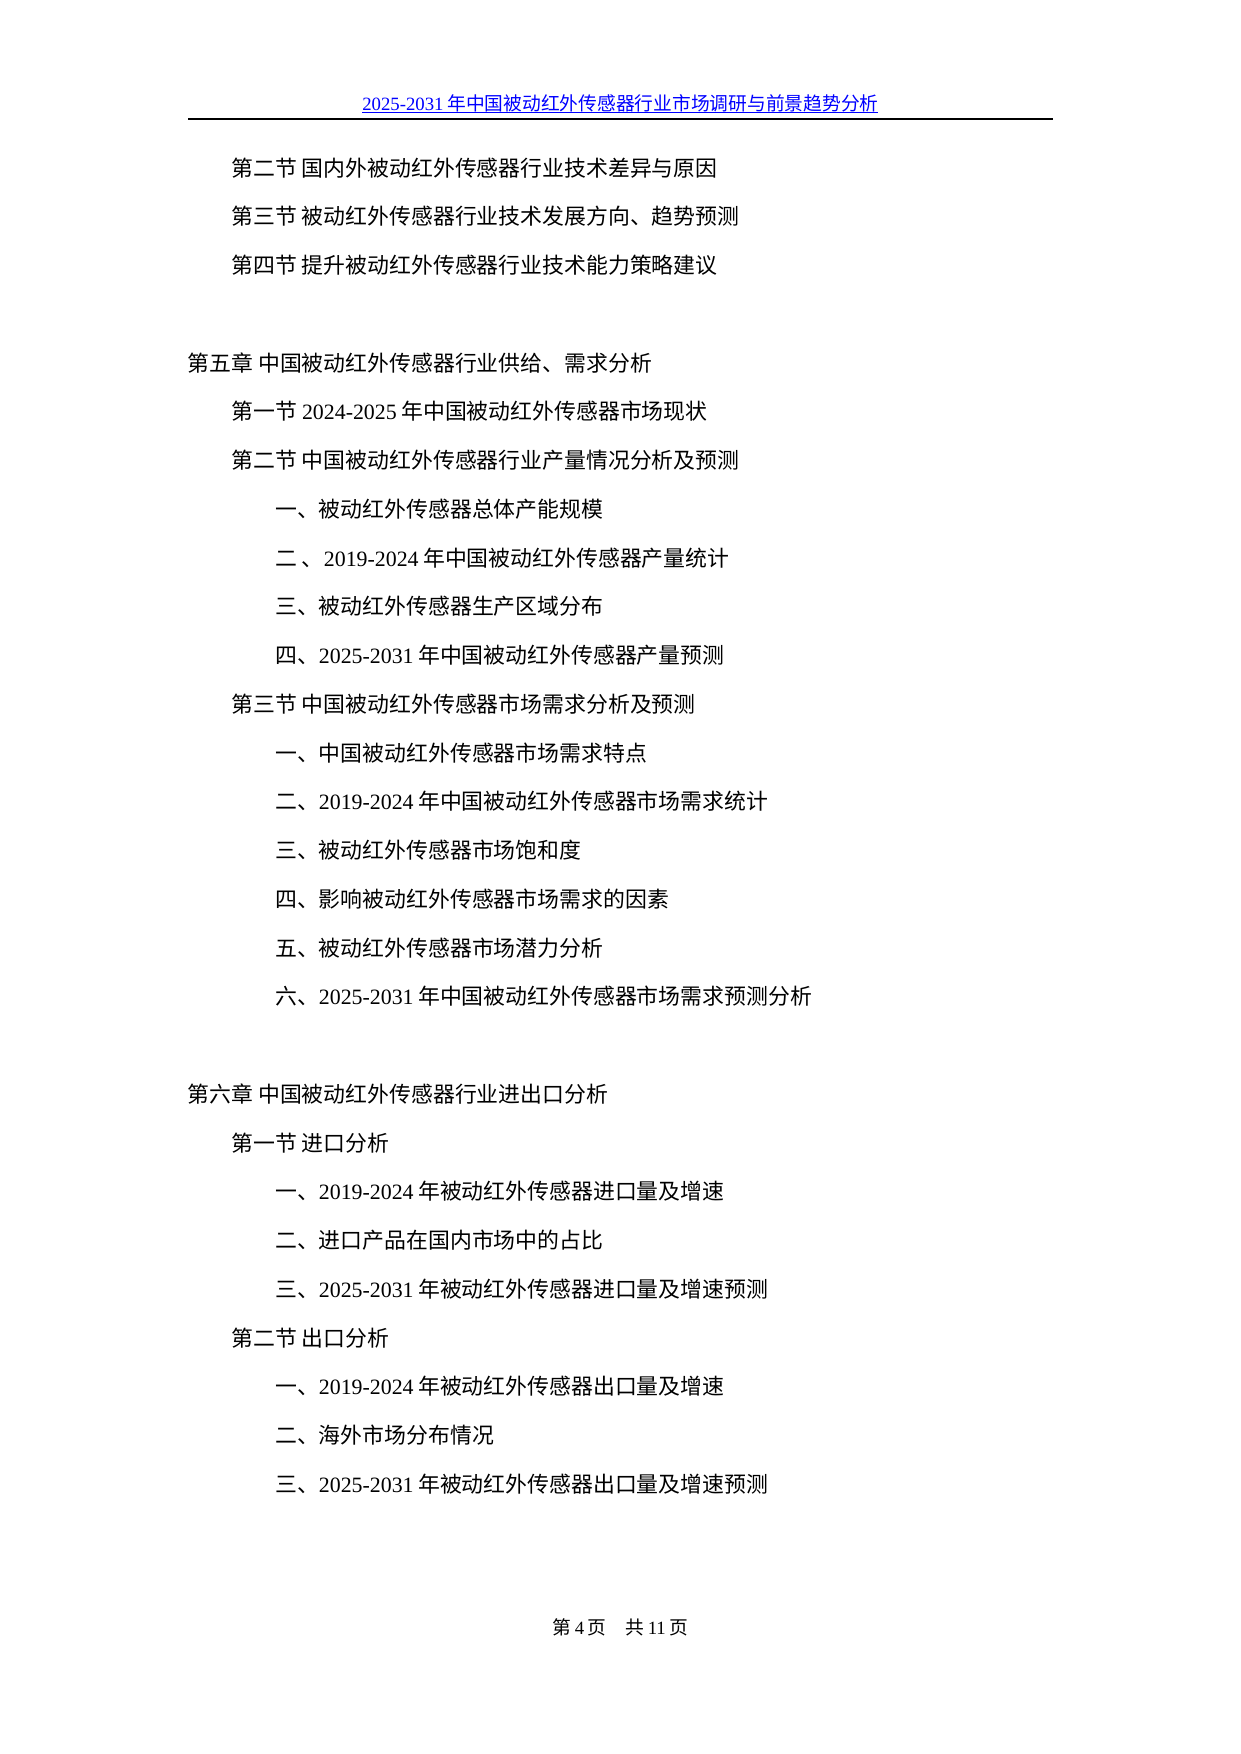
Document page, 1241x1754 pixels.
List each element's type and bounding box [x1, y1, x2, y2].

text [187, 150, 1053, 1499]
